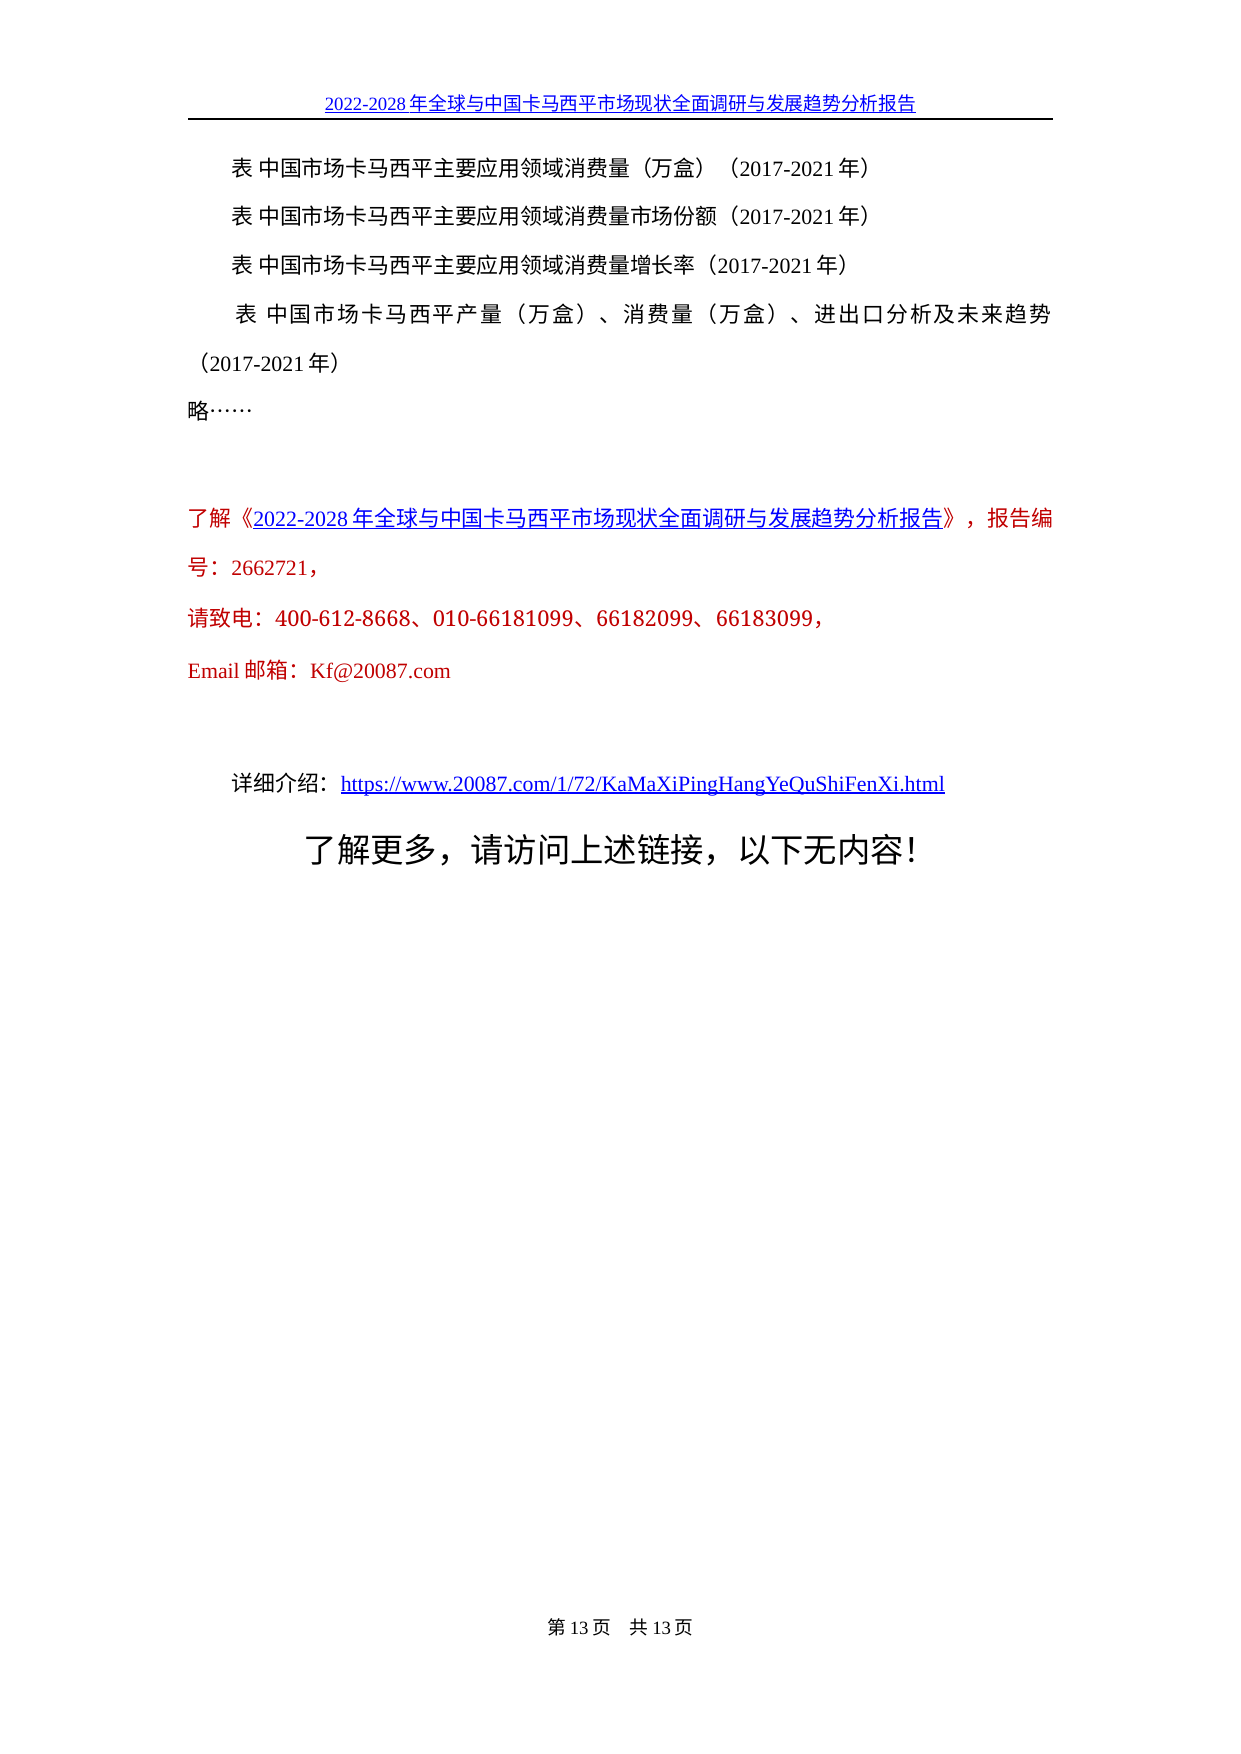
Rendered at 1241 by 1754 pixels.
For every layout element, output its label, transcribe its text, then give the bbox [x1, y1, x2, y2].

text 详细介绍：https://www.20087.com/1/72/KaMaXiPingHangYeQuShiFenXi.html [187, 765, 1053, 798]
text 请致电：400-612-8668、010-66181099、66182099、66183099， [187, 601, 1053, 633]
text 了解《2022-2028年全球与中国卡马西平市场现状全面调研与发展趋势分析报告》，报告编号：2662721， [187, 500, 1053, 582]
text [187, 150, 1053, 426]
title 了解更多，请访问上述链接，以下无内容！ [187, 815, 1053, 880]
text Email邮箱：Kf@20087.com [187, 652, 1053, 685]
